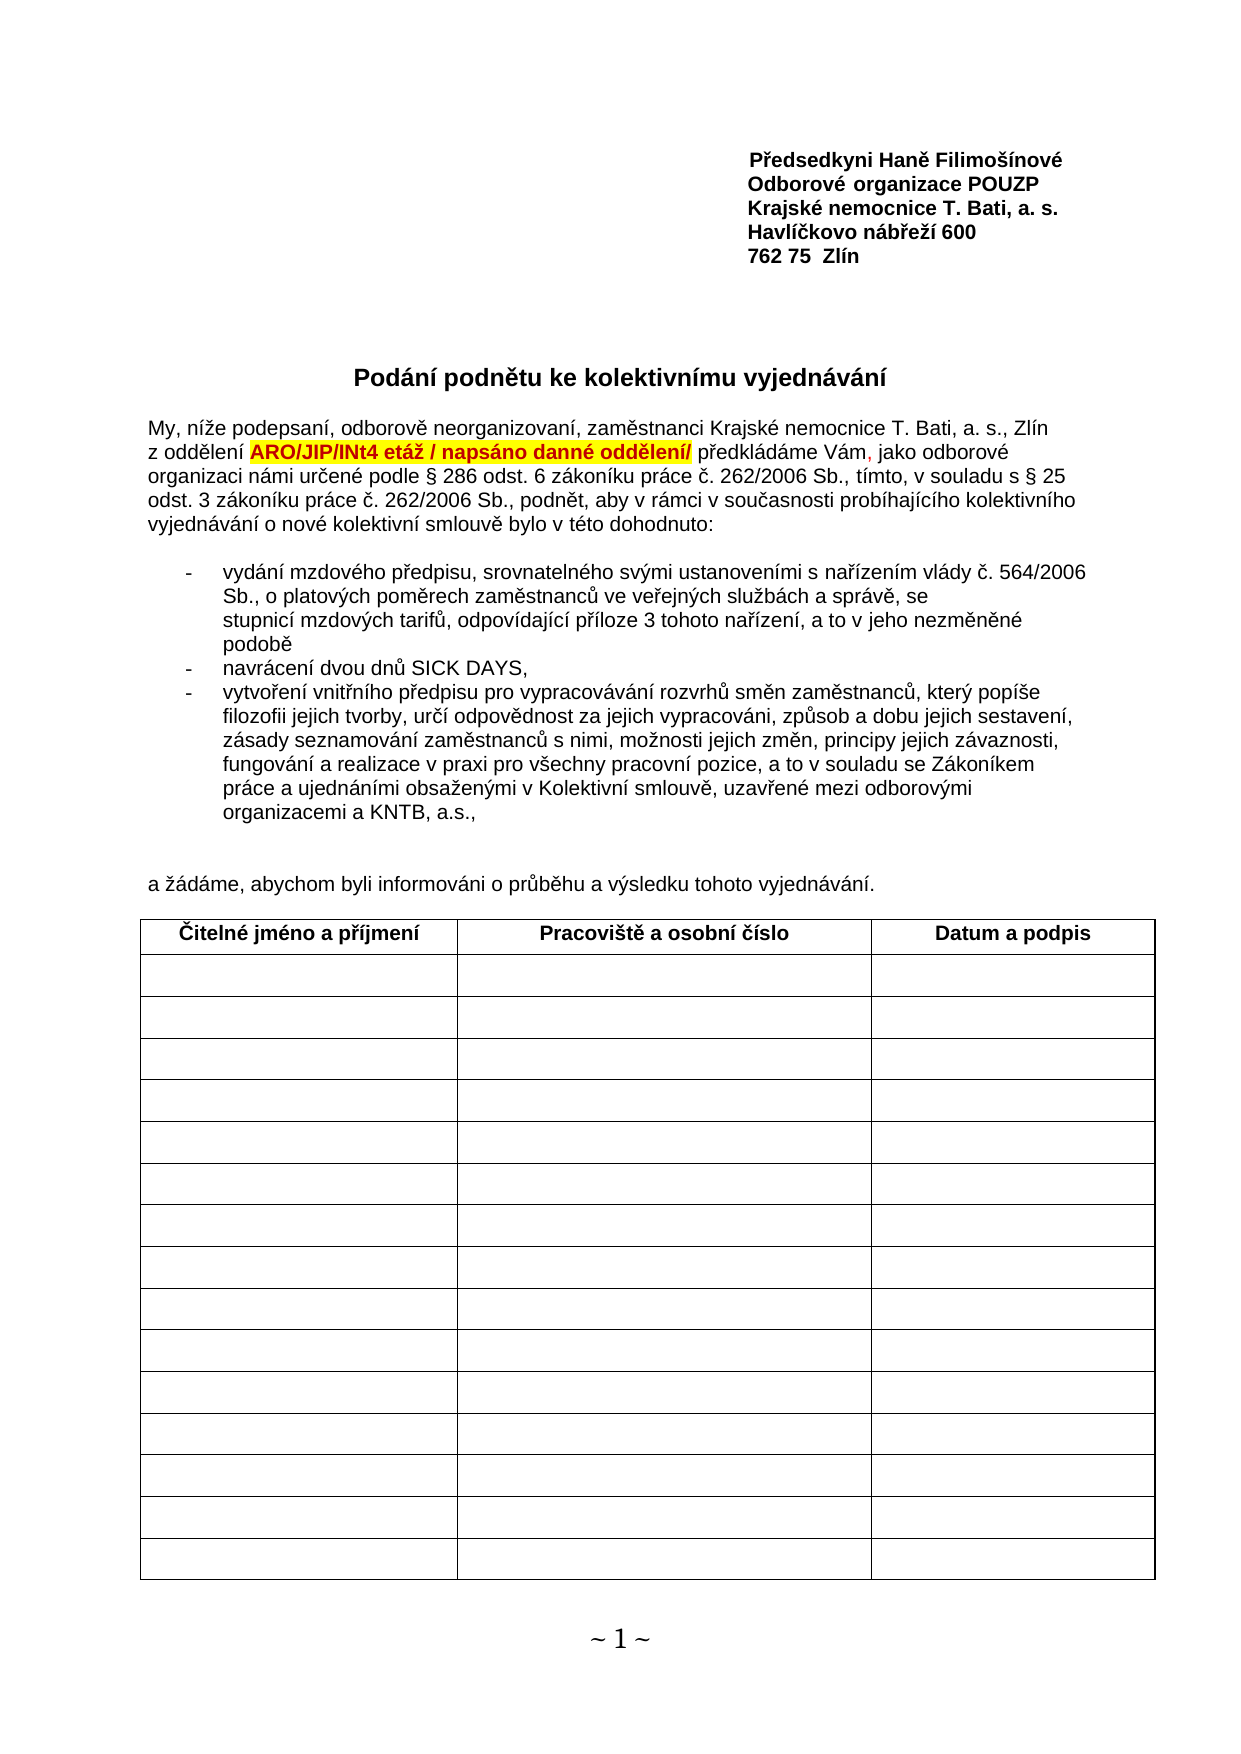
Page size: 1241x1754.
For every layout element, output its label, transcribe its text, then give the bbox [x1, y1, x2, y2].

table_cell [458, 1539, 871, 1579]
table_cell [872, 1247, 1154, 1287]
table_cell [141, 1539, 457, 1579]
table_cell [458, 1497, 871, 1537]
table_cell [141, 997, 457, 1037]
table_cell [458, 1205, 871, 1246]
table_cell [458, 1289, 871, 1329]
table_cell [141, 1039, 457, 1079]
table_cell [141, 1455, 457, 1496]
list vytvoření vnitřního předpisu pro vypracovávání rozvrhů směn zaměstnanců, který popíše filozofii jejich tvorby, určí odpovědnost za jejich vypracováni, způsob a dobu jejich sestavení, zásady seznamování zaměstnanců s nimi, možnosti jejich změn, principy jejich závaznosti, fungování a realizace v praxi pro všechny pracovní pozice, a to v souladu se Zákoníkem práce a ujednáními obsaženými v Kolektivní smlouvě, uzavřené mezi odborovými organizacemi a KNTB, a.s., [185, 680, 1093, 824]
table_cell [458, 1372, 871, 1412]
text Havlíčkovo nábřeží 600 [148, 219, 1093, 243]
table_cell [458, 1330, 871, 1371]
table_cell [872, 1039, 1154, 1079]
text a žádáme, abychom byli informováni o průběhu a výsledku tohoto vyjednávání. [148, 871, 1093, 895]
table_header Čitelné jméno a příjmení [141, 920, 457, 954]
table_cell [872, 1539, 1154, 1579]
table_cell [872, 1164, 1154, 1204]
table_cell [141, 1414, 457, 1454]
text Krajské nemocnice T. Bati, a. s. [148, 196, 1093, 219]
table_cell [141, 1122, 457, 1162]
table_cell [872, 1414, 1154, 1454]
list vydání mzdového předpisu, srovnatelného svými ustanoveními s nařízením vlády č. 564/2006 Sb., o platových poměrech zaměstnanců ve veřejných službách a správě, se stupnicí mzdových tarifů, odpovídající příloze 3 tohoto nařízení, a to v jeho nezměněné podobě [185, 560, 1093, 656]
table_cell [141, 1164, 457, 1204]
table_header Datum a podpis [872, 920, 1154, 954]
table_cell [872, 1497, 1154, 1537]
table_cell [141, 1080, 457, 1121]
table_cell [458, 1122, 871, 1162]
table_cell [141, 1497, 457, 1537]
table_cell [872, 1330, 1154, 1371]
table_cell [872, 1080, 1154, 1121]
table_cell [141, 955, 457, 996]
table_cell [872, 955, 1154, 996]
table_cell [872, 1122, 1154, 1162]
table_cell [458, 1164, 871, 1204]
table_cell [141, 1330, 457, 1371]
table_cell [141, 1247, 457, 1287]
table_header Pracoviště a osobní číslo [458, 920, 871, 954]
table_cell [872, 1289, 1154, 1329]
table_cell [458, 1247, 871, 1287]
table_cell [458, 1455, 871, 1496]
table_cell [141, 1205, 457, 1246]
list navrácení dvou dnů SICK DAYS, [185, 656, 1093, 680]
table_cell [872, 1372, 1154, 1412]
table_cell [872, 997, 1154, 1037]
table_cell [458, 1080, 871, 1121]
table_cell [872, 1205, 1154, 1246]
text Odborové organizace POUZP [148, 172, 1093, 196]
text 762 75 Zlín [148, 243, 1093, 267]
table_cell [458, 1039, 871, 1079]
text My, níže podepsaní, odborově neorganizovaní, zaměstnanci Krajské nemocnice T. Bati, a. s., Zlín z oddělení ARO/JIP/INt4 etáž / napsáno danné oddělení/ předkládáme Vám, jako odborové organizaci námi určené podle § 286 odst. 6 zákoníku práce č. 262/2006 Sb., tímto, v souladu s § 25 odst. 3 zákoníku práce č. 262/2006 Sb., podnět, aby v rámci v současnosti probíhajícího kolektivního vyjednávání o nové kolektivní smlouvě bylo v této dohodnuto: [148, 416, 1093, 536]
table_cell [458, 997, 871, 1037]
table_cell [872, 1455, 1154, 1496]
table_cell [141, 1372, 457, 1412]
table_cell [141, 1289, 457, 1329]
table_cell [458, 1414, 871, 1454]
text Podání podnětu ke kolektivnímu vyjednávání [148, 363, 1093, 392]
text Předsedkyni Haně Filimošínové [738, 148, 1093, 172]
table_cell [458, 955, 871, 996]
